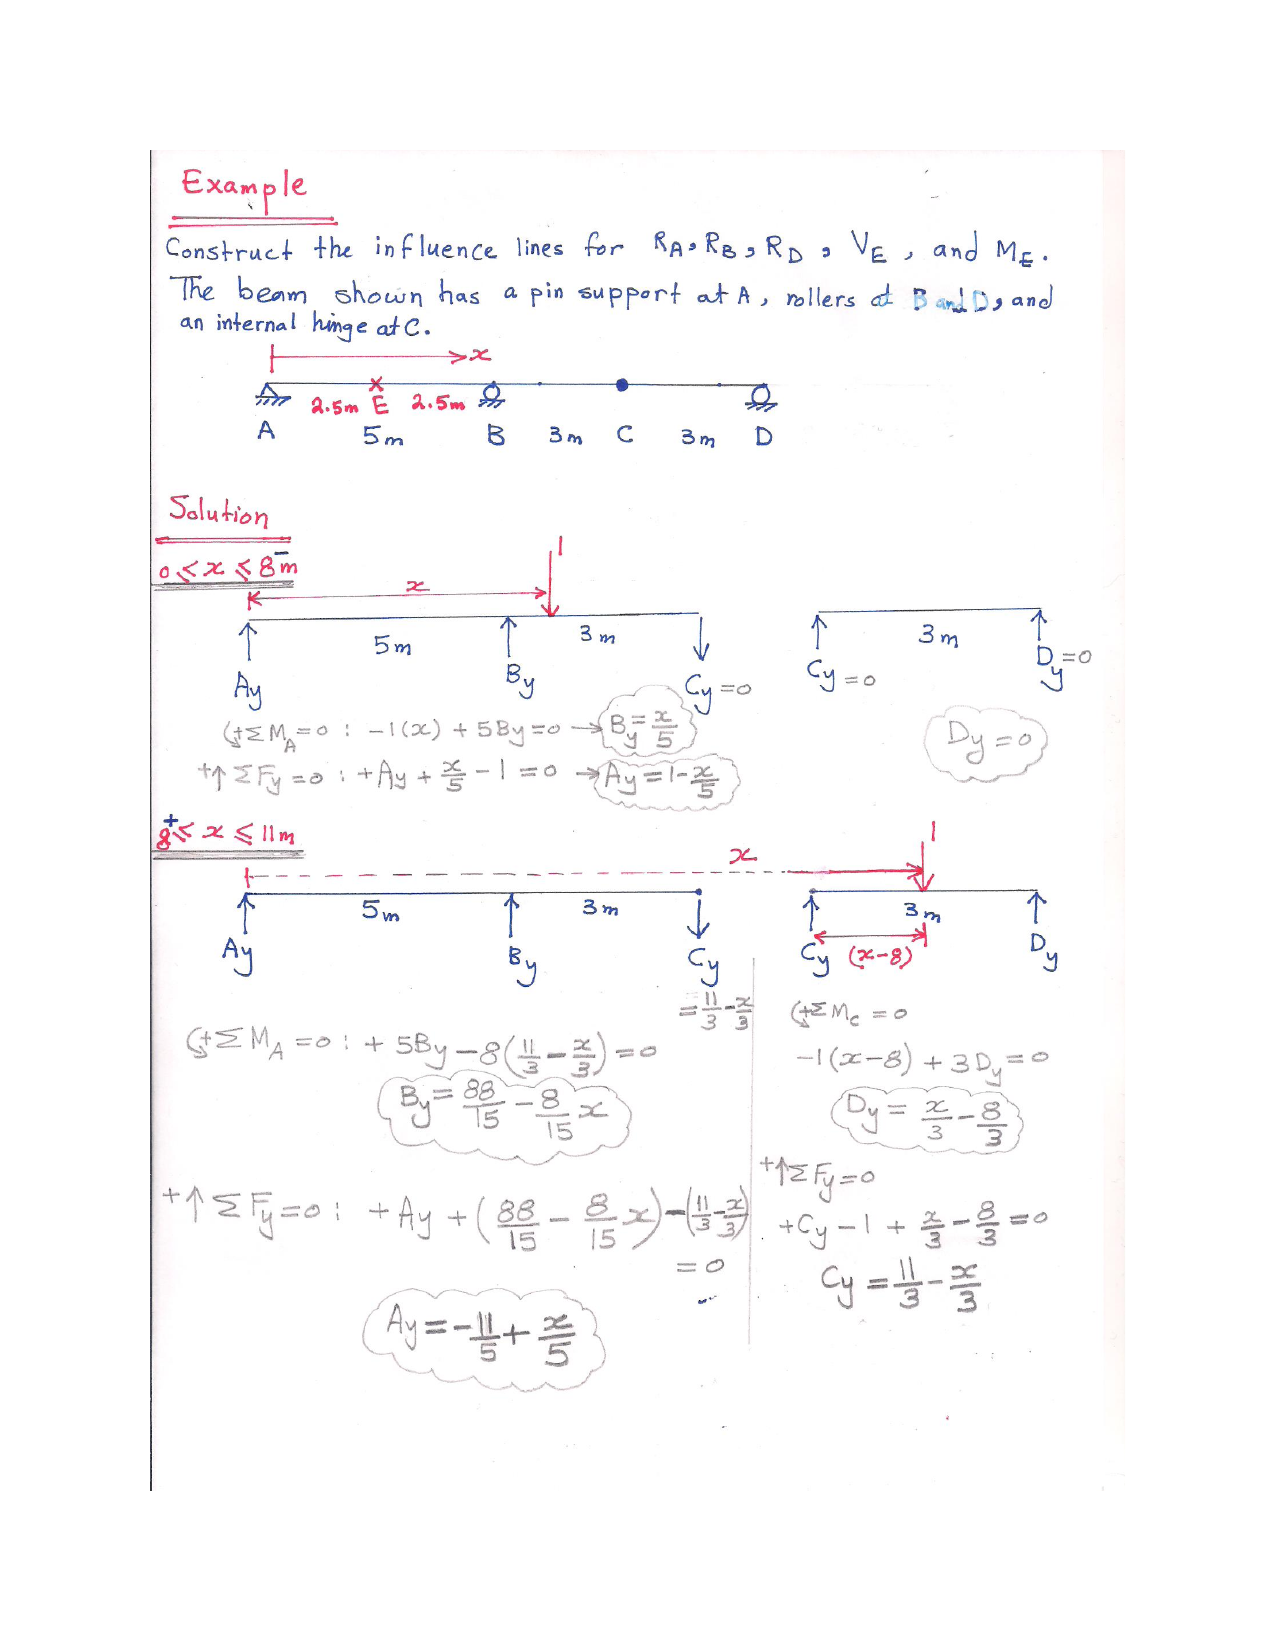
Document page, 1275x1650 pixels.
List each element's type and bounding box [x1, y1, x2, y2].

picture [150, 150, 1125, 1491]
